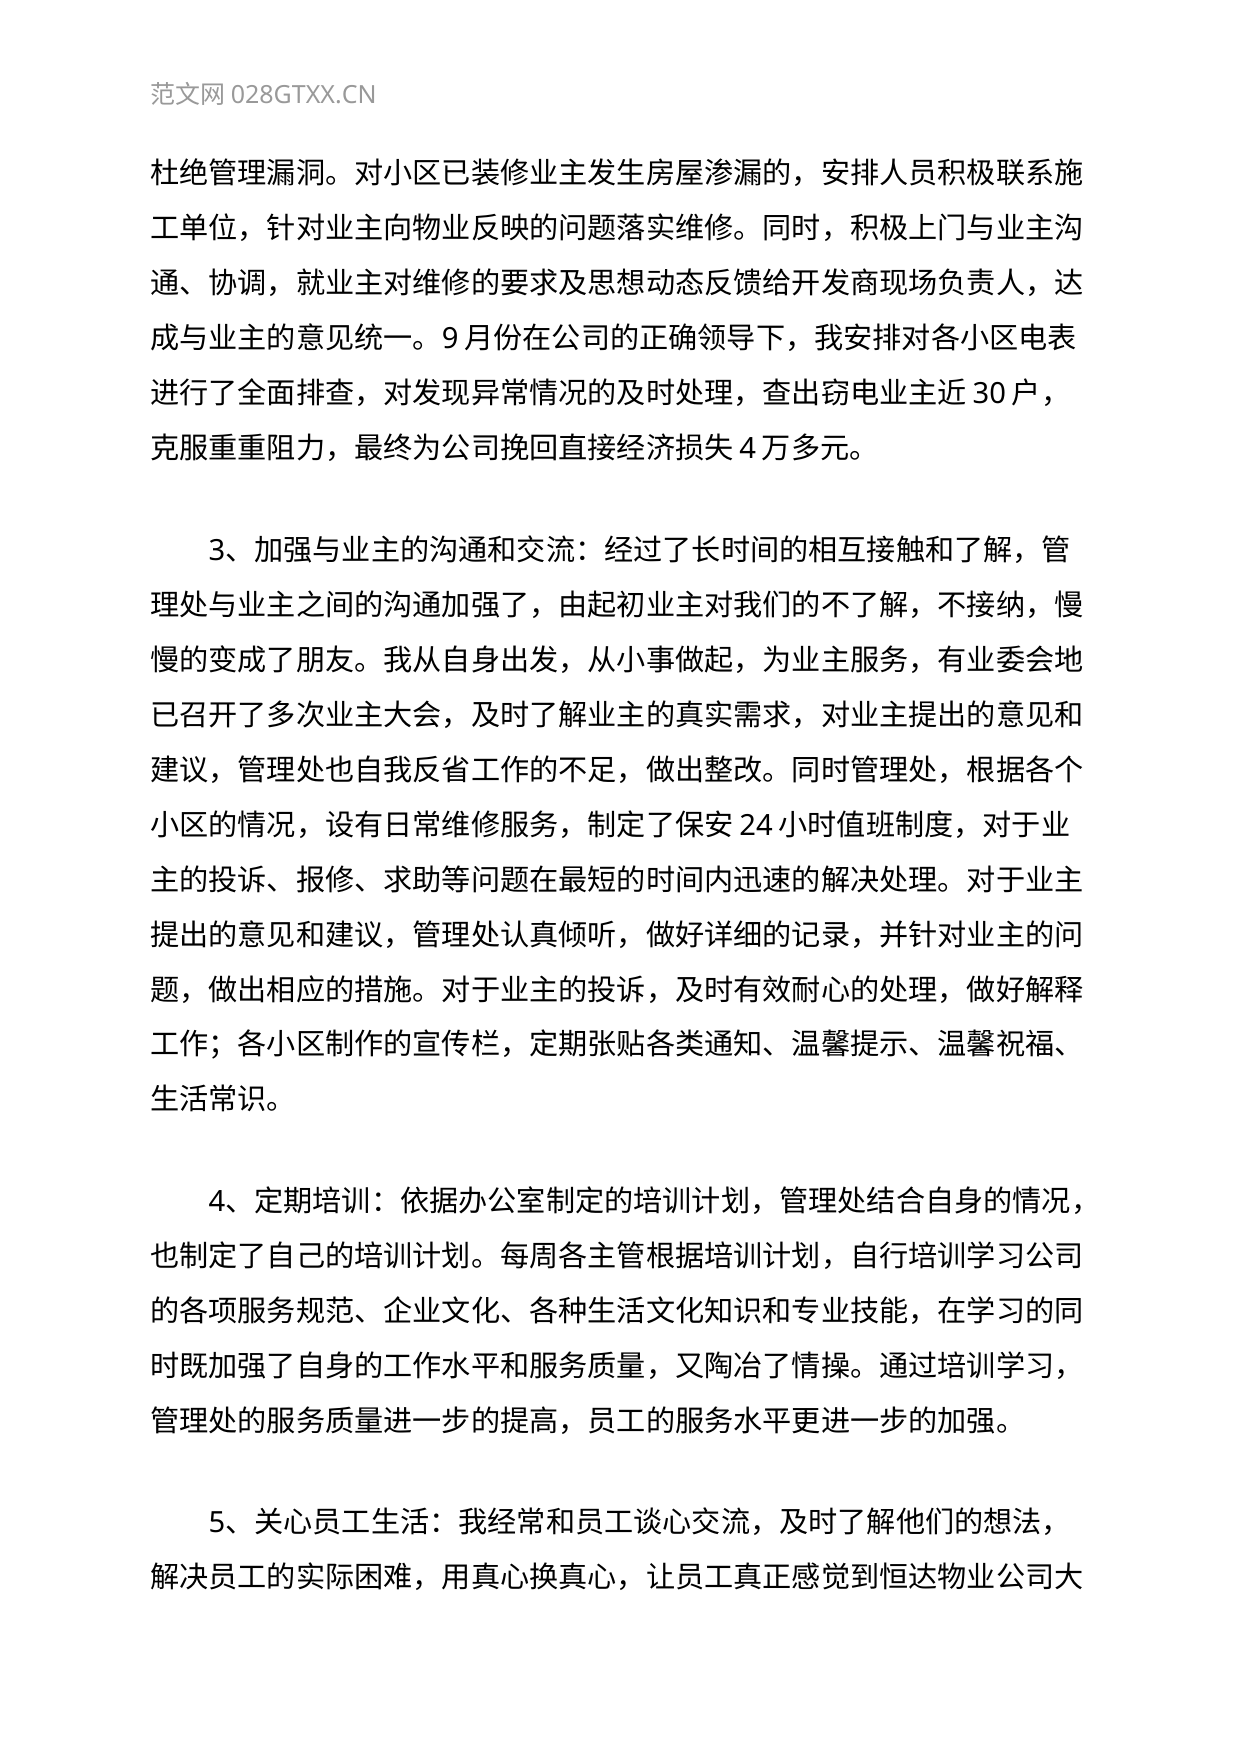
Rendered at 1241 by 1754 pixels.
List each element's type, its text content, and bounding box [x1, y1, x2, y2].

text 3、加强与业主的沟通和交流：经过了长时间的相互接触和了解，管理处与业主之间的沟通加强了，由起初业主对我们的不了解，不接纳，慢慢的变成了朋友。我从自身出发，从小事做起，为业主服务，有业委会地已召开了多次业主大会，及时了解业主的真实需求，对业主提出的意见和建议，管理处也自我反省工作的不足，做出整改。同时管理处，根据各个小区的情况，设有日常维修服务，制定了保安24小时值班制度，对于业主的投诉、报修、求助等问题在最短的时间内迅速的解决处理。对于业主提出的意见和建议，管理处认真倾听，做好详细的记录，并针对业主的问题，做出相应的措施。对于业主的投诉，及时有效耐心的处理，做好解释工作；各小区制作的宣传栏，定期张贴各类通知、温馨提示、温馨祝福、生活常识。 [150, 527, 1090, 1118]
text 4、定期培训：依据办公室制定的培训计划，管理处结合自身的情况，也制定了自己的培训计划。每周各主管根据培训计划，自行培训学习公司的各项服务规范、企业文化、各种生活文化知识和专业技能，在学习的同时既加强了自身的工作水平和服务质量，又陶冶了情操。通过培训学习，管理处的服务质量进一步的提高，员工的服务水平更进一步的加强。 [150, 1178, 1090, 1439]
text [150, 1499, 1090, 1596]
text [150, 150, 1090, 467]
